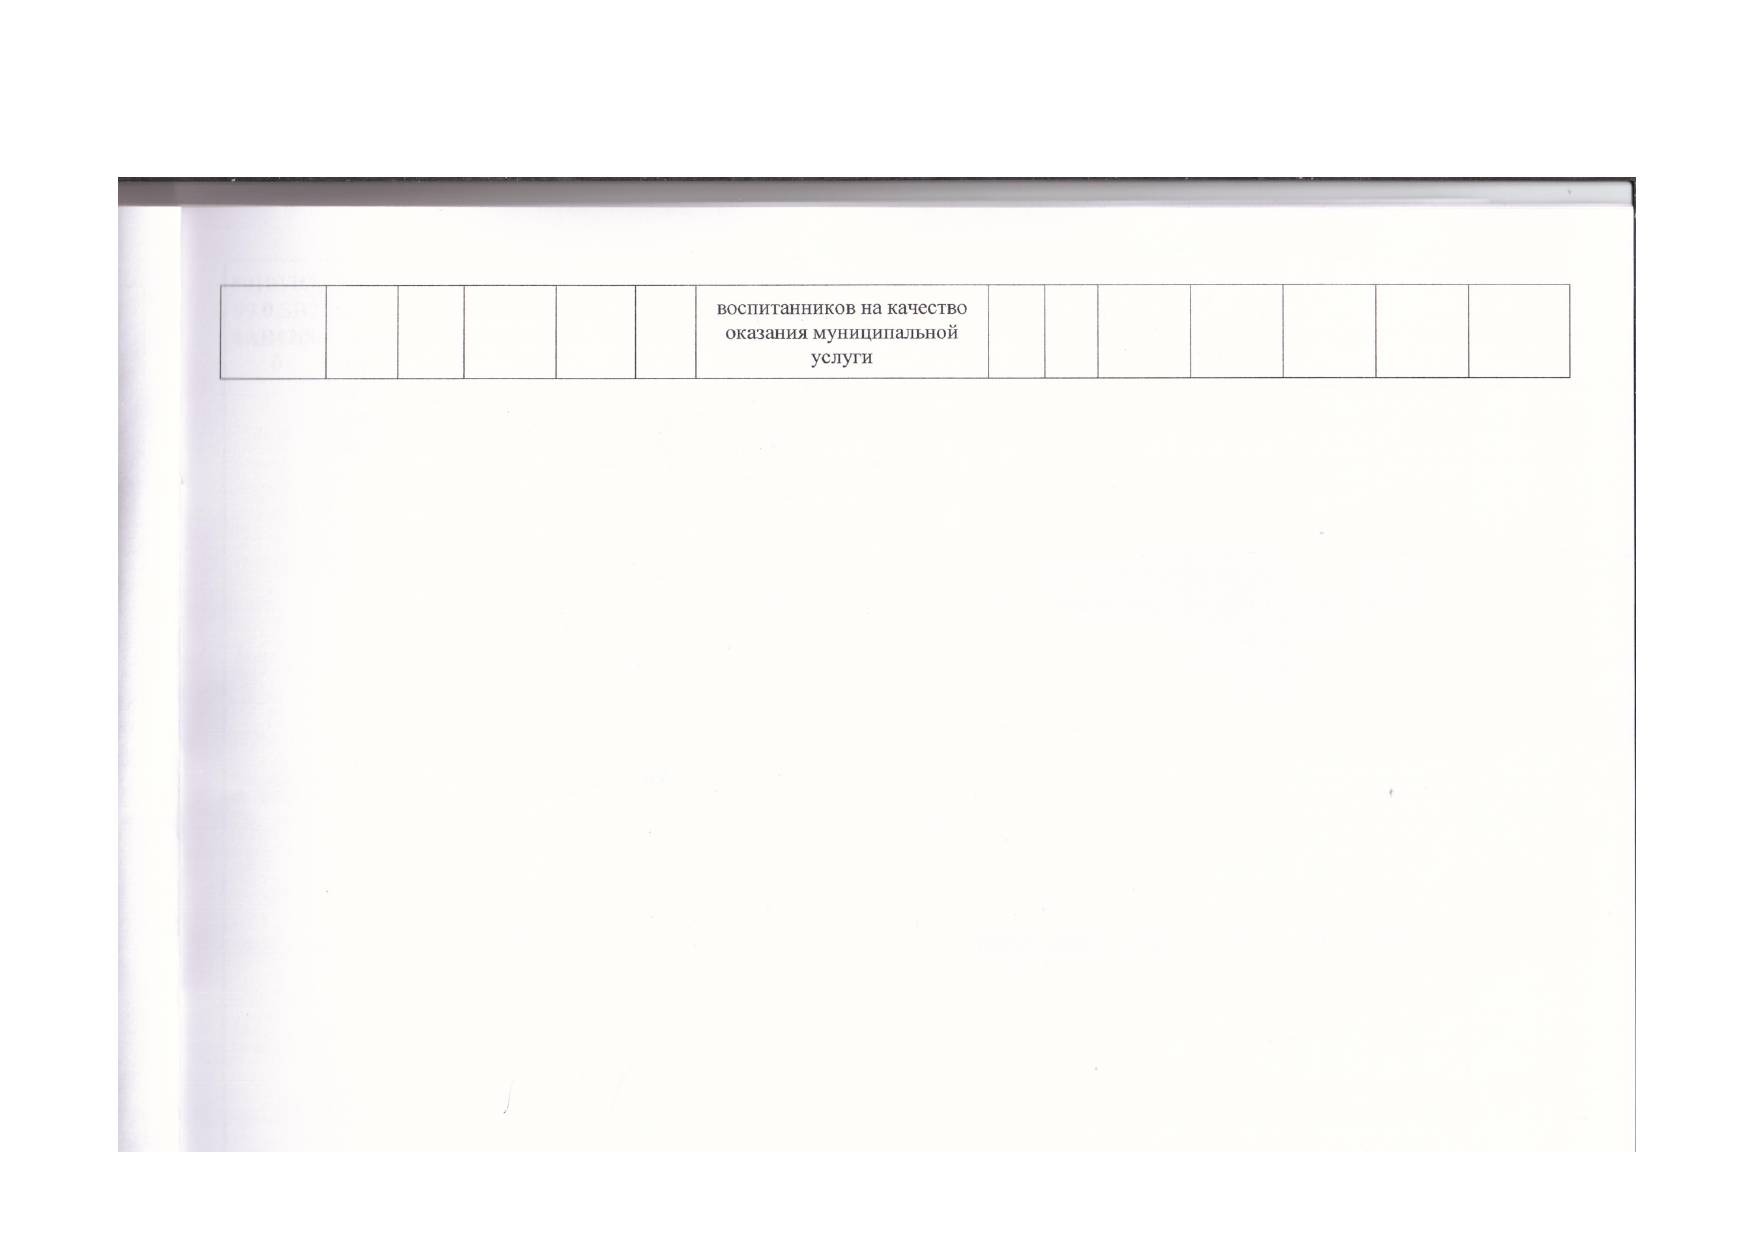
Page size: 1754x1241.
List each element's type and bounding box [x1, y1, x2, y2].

picture [118, 177, 1636, 1152]
